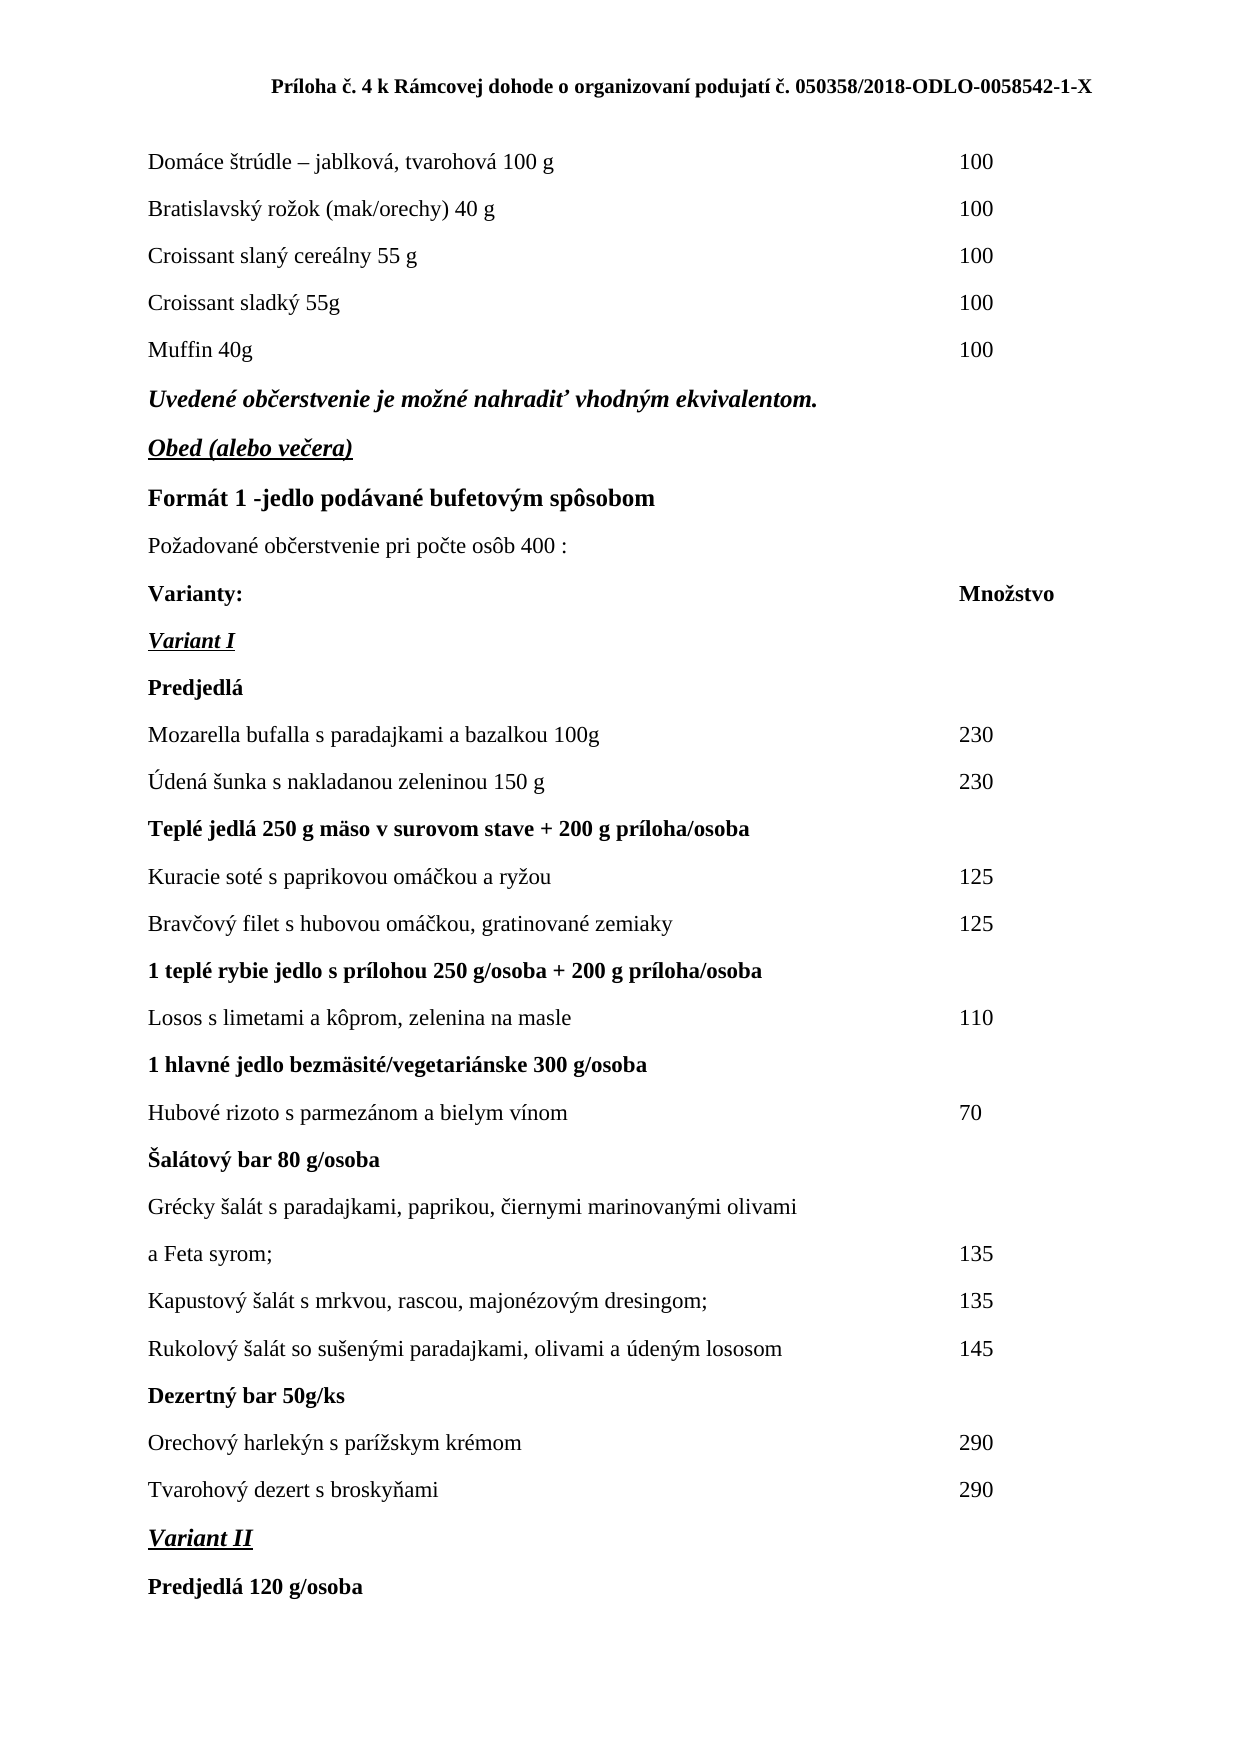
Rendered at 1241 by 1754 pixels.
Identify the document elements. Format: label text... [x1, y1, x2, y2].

text Rukolový šalát so sušenými paradajkami, olivami a údeným lososom 145 [148, 1334, 1092, 1361]
text Požadované občerstvenie pri počte osôb 400 : [148, 532, 1092, 559]
text Formát 1 -jedlo podávané bufetovým spôsobom [148, 483, 1092, 512]
text Mozarella bufalla s paradajkami a bazalkou 100g 230 [148, 721, 1092, 747]
text Losos s limetami a kôprom, zelenina na masle 110 [148, 1004, 1092, 1031]
text Domáce štrúdle – jablková, tvarohová 100 g 100 [148, 148, 1092, 174]
text Predjedlá 120 g/osoba [148, 1573, 1092, 1599]
text Hubové rizoto s parmezánom a bielym vínom 70 [148, 1099, 1092, 1125]
text Šalátový bar 80 g/osoba [148, 1146, 1092, 1172]
text Predjedlá [148, 674, 1092, 700]
text Variant I [148, 627, 1092, 653]
text Muffin 40g 100 [148, 336, 1092, 363]
text Dezertný bar 50g/ks [148, 1382, 1092, 1408]
text a Feta syrom; 135 [148, 1240, 1092, 1267]
text Obed (alebo večera) [148, 433, 1092, 462]
text Bratislavský rožok (mak/orechy) 40 g 100 [148, 195, 1092, 221]
text Bravčový filet s hubovou omáčkou, gratinované zemiaky 125 [148, 910, 1092, 936]
text Varianty: Množstvo [148, 579, 1092, 606]
text 1 hlavné jedlo bezmäsité/vegetariánske 300 g/osoba [148, 1051, 1092, 1078]
text Croissant sladký 55g 100 [148, 289, 1092, 316]
text Kapustový šalát s mrkvou, rascou, majonézovým dresingom; 135 [148, 1287, 1092, 1314]
text Variant II [148, 1523, 1092, 1552]
text Croissant slaný cereálny 55 g 100 [148, 242, 1092, 268]
text Uvedené občerstvenie je možné nahradiť vhodným ekvivalentom. [148, 384, 1092, 412]
text Grécky šalát s paradajkami, paprikou, čiernymi marinovanými olivami [148, 1193, 1092, 1219]
text 1 teplé rybie jedlo s prílohou 250 g/osoba + 200 g príloha/osoba [148, 957, 1092, 983]
text Teplé jedlá 250 g mäso v surovom stave + 200 g príloha/osoba [148, 816, 1092, 842]
text Kuracie soté s paprikovou omáčkou a ryžou 125 [148, 863, 1092, 889]
text Orechový harlekýn s parížskym krémom 290 [148, 1429, 1092, 1455]
text Údená šunka s nakladanou zeleninou 150 g 230 [148, 768, 1092, 795]
text Tvarohový dezert s broskyňami 290 [148, 1476, 1092, 1502]
